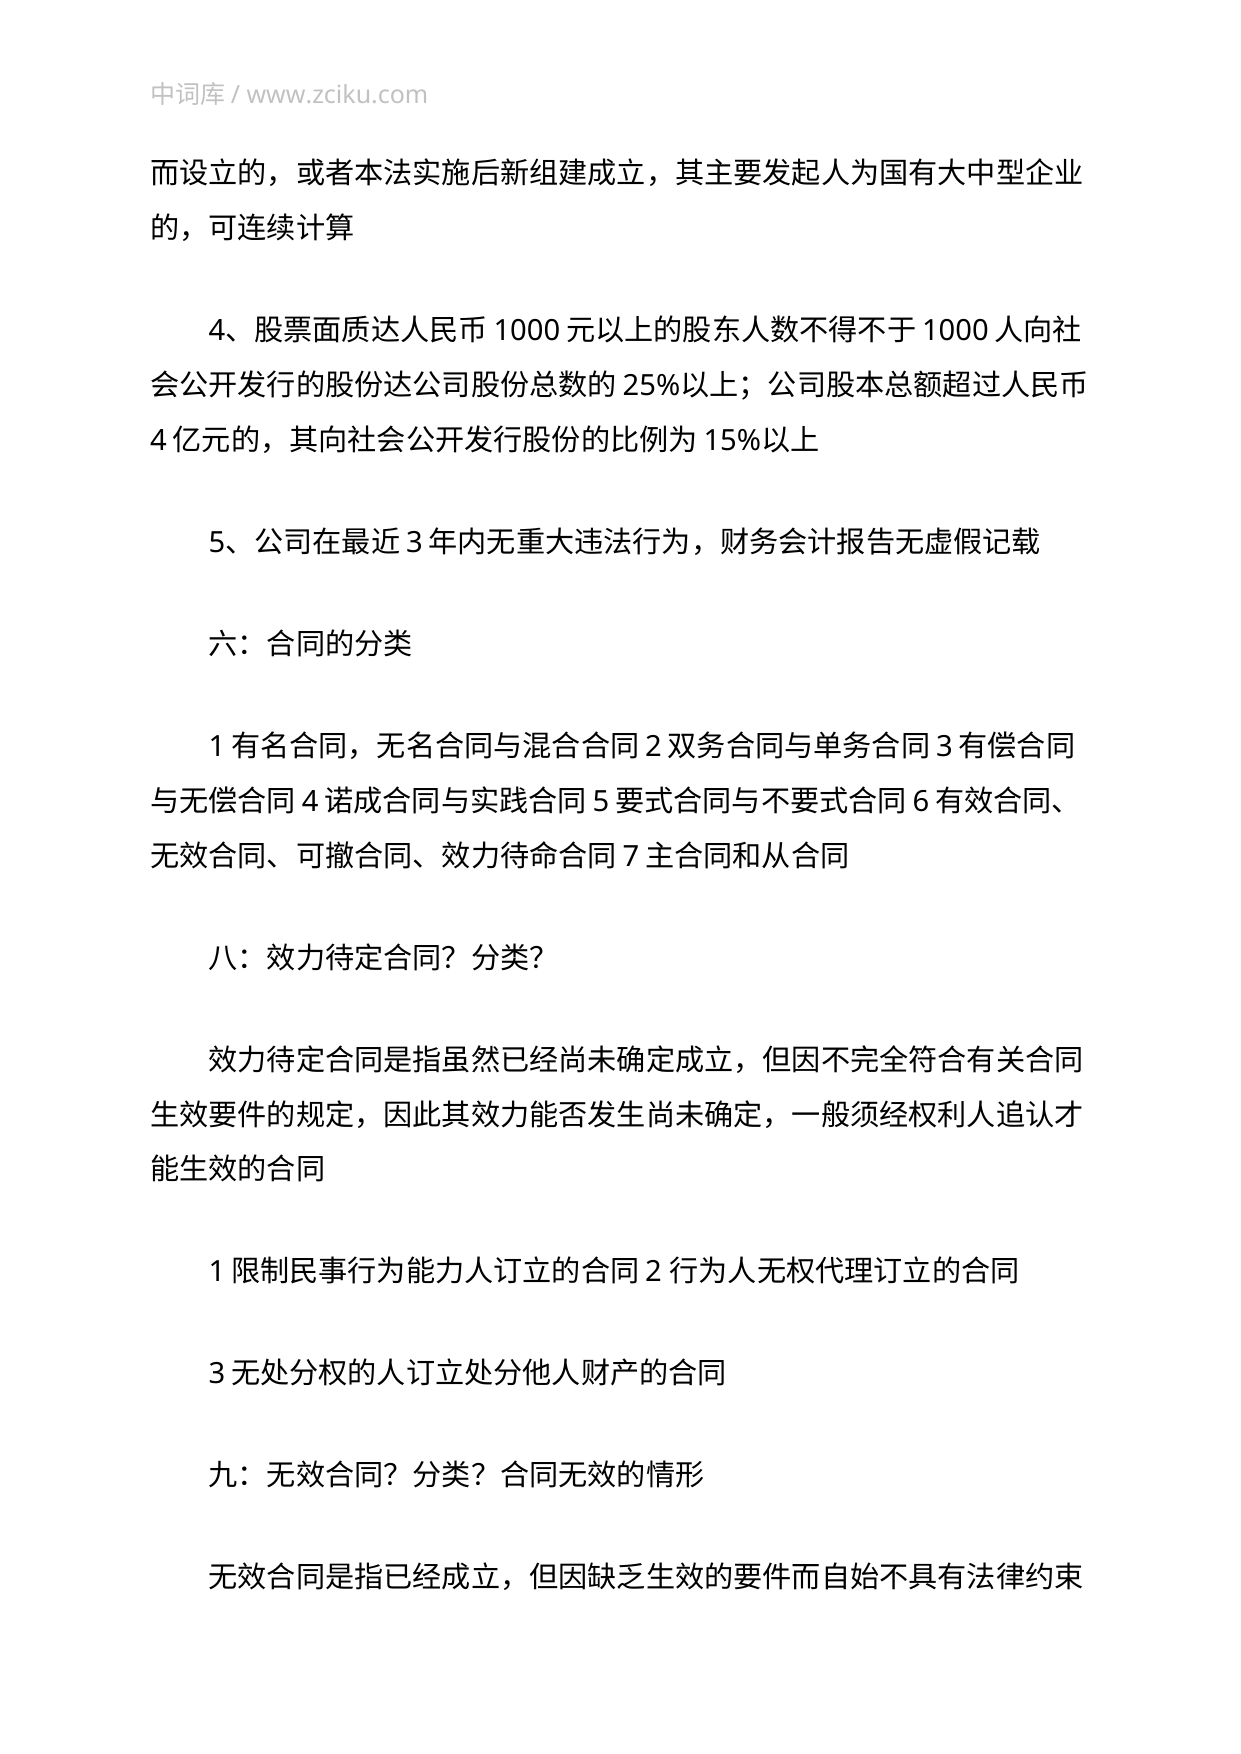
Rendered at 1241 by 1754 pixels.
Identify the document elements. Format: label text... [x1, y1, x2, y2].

text 六：合同的分类 [150, 621, 1090, 663]
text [150, 1553, 1090, 1596]
text 效力待定合同是指虽然已经尚未确定成立，但因不完全符合有关合同生效要件的规定，因此其效力能否发生尚未确定，一般须经权利人追认才能生效的合同 [150, 1036, 1090, 1188]
text 5、公司在最近3年内无重大违法行为，财务会计报告无虚假记载 [150, 519, 1090, 561]
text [150, 150, 1090, 247]
text 1限制民事行为能力人订立的合同2 行为人无权代理订立的合同 [150, 1248, 1090, 1290]
text 九：无效合同？分类？合同无效的情形 [150, 1452, 1090, 1494]
text 4、股票面质达人民币1000元以上的股东人数不得不于1000人向社会公开发行的股份达公司股份总数的25%以上；公司股本总额超过人民币4亿元的，其向社会公开发行股份的比例为15%以上 [150, 307, 1090, 459]
text 八：效力待定合同？分类？ [150, 934, 1090, 977]
text 3无处分权的人订立处分他人财产的合同 [150, 1350, 1090, 1392]
text 1有名合同，无名合同与混合合同2双务合同与单务合同3有偿合同与无偿合同4诺成合同与实践合同5要式合同与不要式合同6有效合同、无效合同、可撤合同、效力待命合同7主合同和从合同 [150, 722, 1090, 875]
